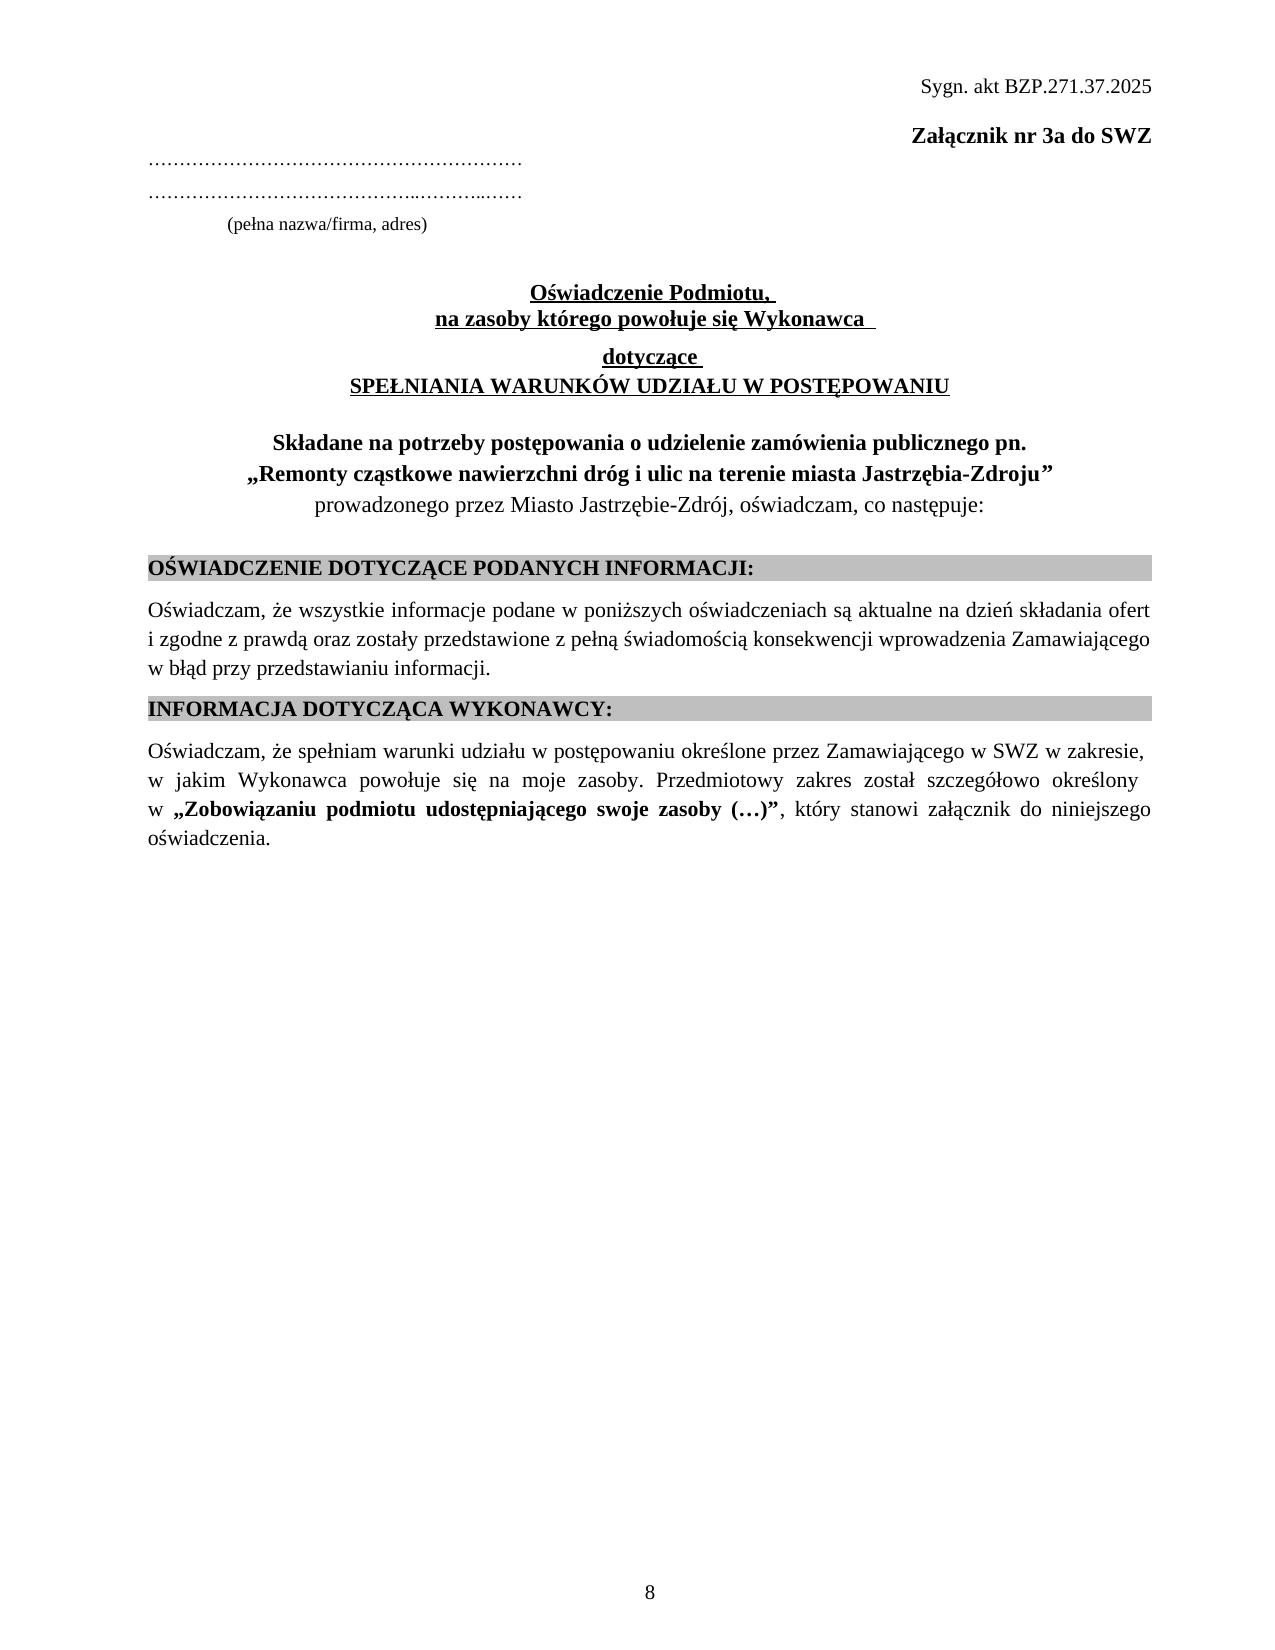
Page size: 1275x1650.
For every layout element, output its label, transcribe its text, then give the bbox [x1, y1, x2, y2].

text SPEŁNIANIA WARUNKÓW UDZIAŁU W POSTĘPOWANIU [148, 373, 1152, 399]
text OŚWIADCZENIE DOTYCZĄCE PODANYCH INFORMACJI: [148, 555, 1152, 581]
text INFORMACJA DOTYCZĄCA WYKONAWCY: [148, 696, 1152, 721]
list „Remonty cząstkowe nawierzchni dróg i ulic na terenie miasta Jastrzębia-Zdroju” [148, 459, 1152, 487]
text (pełna nazwa/firma, adres) [148, 213, 532, 234]
text prowadzonego przez Miasto Jastrzębie-Zdrój, oświadczam, co następuje: [148, 491, 1152, 517]
text Oświadczam, że wszystkie informacje podane w poniższych oświadczeniach są aktualne na dzień składania ofert i zgodne z prawdą oraz zostały przedstawione z pełną świadomością konsekwencji wprowadzenia Zamawiającego w błąd przy przedstawianiu informacji. [148, 597, 1152, 680]
text Oświadczam, że spełniam warunki udziału w postępowaniu określone przez Zamawiającego w SWZ w zakresie, w jakim Wykonawca powołuje się na moje zasoby. Przedmiotowy zakres został szczegółowo określony w „Zobowiązaniu podmiotu udostępniającego swoje zasoby (…)”, który stanowi załącznik do niniejszego oświadczenia. [148, 738, 1152, 850]
text …………………………………………………………………………………………..………..…… [148, 148, 532, 202]
text na zasoby którego powołuje się Wykonawca [148, 305, 1152, 331]
text Oświadczenie Podmiotu, [148, 279, 1152, 305]
text Załącznik nr 3a do SWZ [148, 122, 1152, 148]
text dotyczące [148, 343, 1152, 370]
text Składane na potrzeby postępowania o udzielenie zamówienia publicznego pn. [148, 429, 1152, 455]
